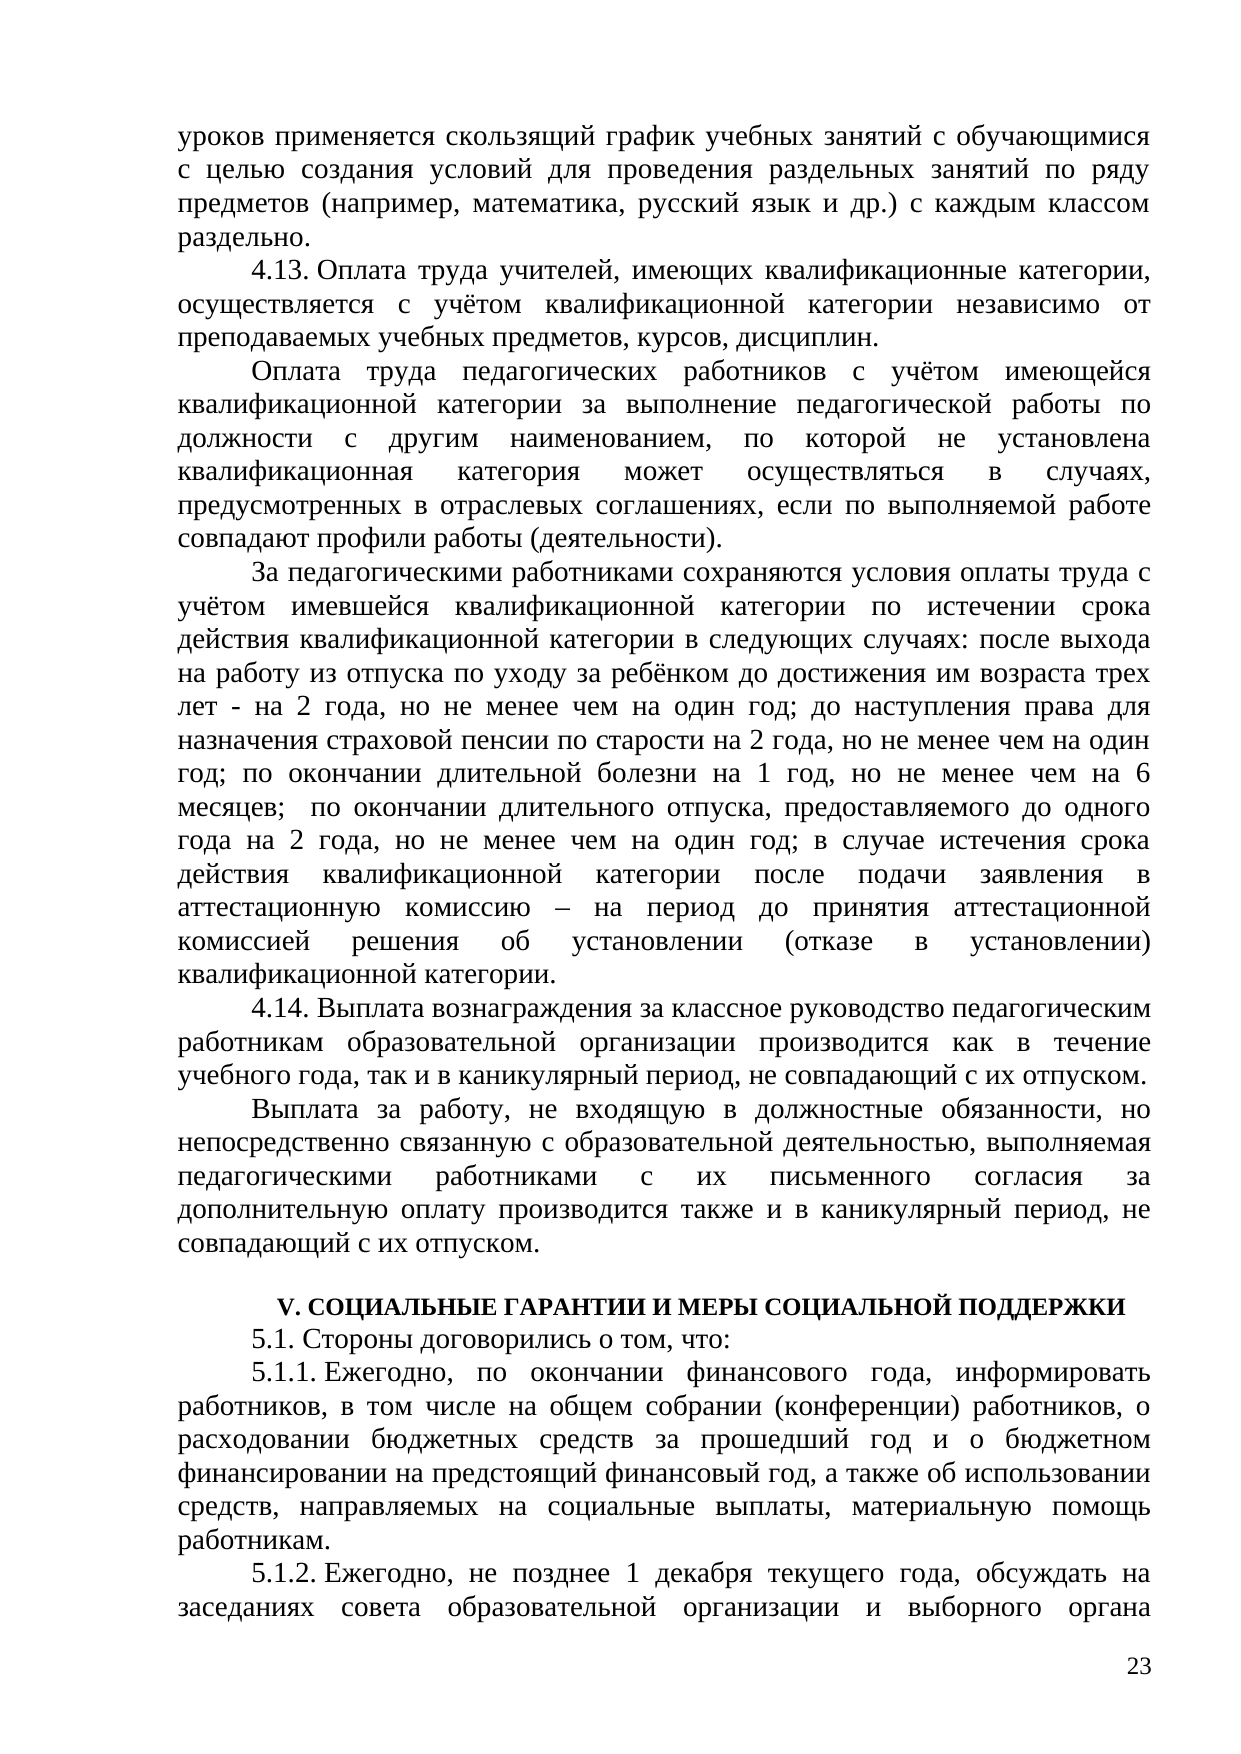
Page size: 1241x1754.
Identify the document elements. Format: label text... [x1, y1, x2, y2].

list Оплата труда педагогических работников с учётом имеющейся квалификационной категории за выполнение педагогической работы по должности с другим наименованием, по которой не установлена квалификационная категория может осуществляться в случаях, предусмотренных в отраслевых соглашениях, если по выполняемой работе совпадают профили работы (деятельности). [177, 353, 1152, 554]
text V. Социальные гарантии и меры социальной поддержки [177, 1292, 1152, 1321]
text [177, 1556, 1152, 1623]
text 5.1.1. Ежегодно, по окончании финансового года, информировать работников, в том числе на общем собрании (конференции) работников, о расходовании бюджетных средств за прошедший год и о бюджетном финансировании на предстоящий финансовый год, а также об использовании средств, направляемых на социальные выплаты, материальную помощь работникам. [177, 1354, 1152, 1556]
list 4.14. Выплата вознаграждения за классное руководство педагогическим работникам образовательной организации производится как в течение учебного года, так и в каникулярный период, не совпадающий с их отпуском. [177, 990, 1152, 1091]
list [177, 118, 1152, 252]
text 5.1. Стороны договорились о том, что: [177, 1321, 1152, 1354]
text За педагогическими работниками сохраняются условия оплаты труда с учётом имевшейся квалификационной категории по истечении срока действия квалификационной категории в следующих случаях: после выхода на работу из отпуска по уходу за ребёнком до достижения им возраста трех лет - на 2 года, но не менее чем на один год; до наступления права для назначения страховой пенсии по старости на 2 года, но не менее чем на один год; по окончании длительной болезни на 1 год, но не менее чем на 6 месяцев; по окончании длительного отпуска, предоставляемого до одного года на 2 года, но не менее чем на один год; в случае истечения срока действия квалификационной категории после подачи заявления в аттестационную комиссию – на период до принятия аттестационной комиссией решения об установлении (отказе в установлении) квалификационной категории. [177, 554, 1152, 990]
list Выплата за работу, не входящую в должностные обязанности, но непосредственно связанную с образовательной деятельностью, выполняемая педагогическими работниками с их письменного согласия за дополнительную оплату производится также и в каникулярный период, не совпадающий с их отпуском. [177, 1091, 1152, 1258]
list 4.13. Оплата труда учителей, имеющих квалификационные категории, осуществляется с учётом квалификационной категории независимо от преподаваемых учебных предметов, курсов, дисциплин. [177, 252, 1152, 353]
